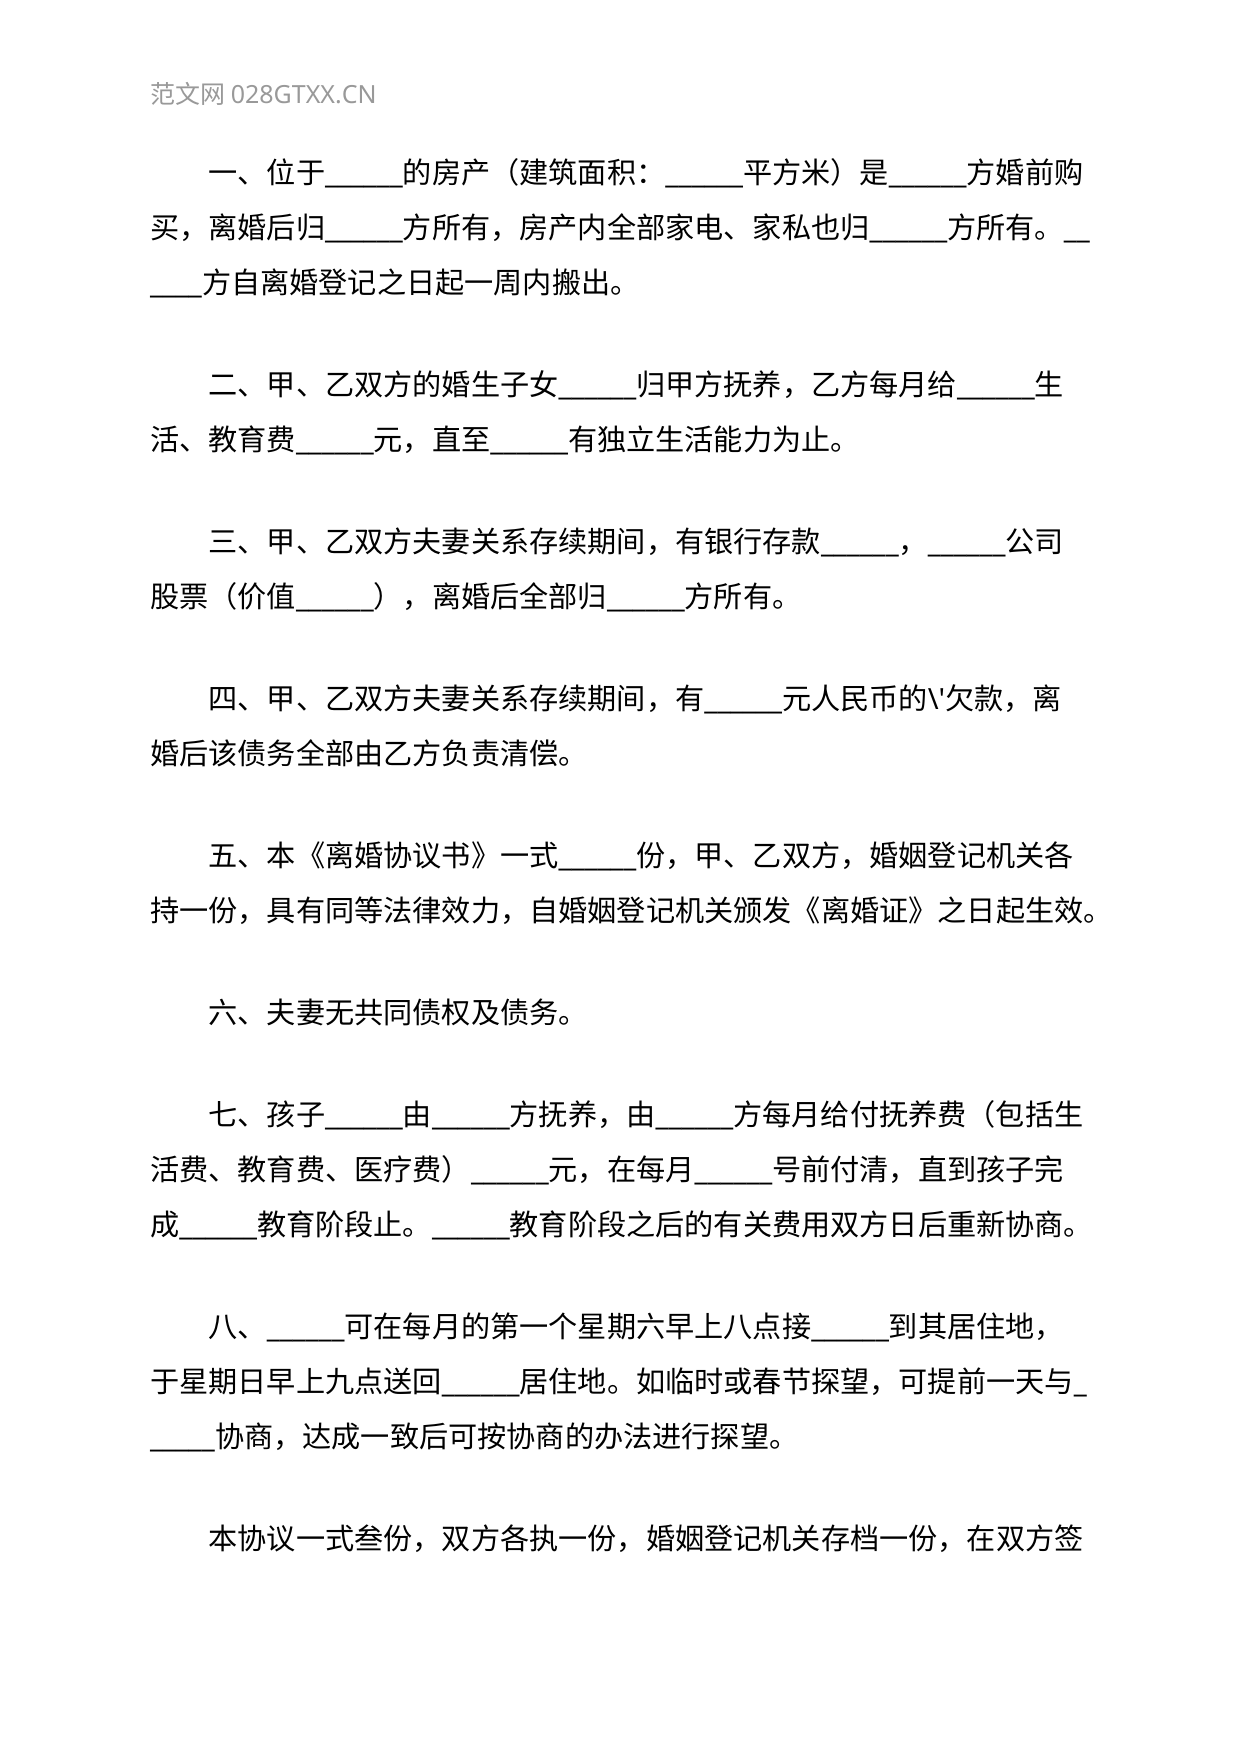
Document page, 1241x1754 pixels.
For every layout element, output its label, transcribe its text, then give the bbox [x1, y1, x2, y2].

text 一、位于______的房产（建筑面积：______平方米）是______方婚前购买，离婚后归______方所有，房产内全部家电、家私也归______方所有。______方自离婚登记之日起一周内搬出。 [150, 150, 1090, 302]
text 五、本《离婚协议书》一式______份，甲、乙双方，婚姻登记机关各持一份，具有同等法律效力，自婚姻登记机关颁发《离婚证》之日起生效。 [150, 833, 1090, 930]
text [150, 1515, 1090, 1557]
text 三、甲、乙双方夫妻关系存续期间，有银行存款______，______公司股票（价值______），离婚后全部归______方所有。 [150, 519, 1090, 616]
text 七、孩子______由______方抚养，由______方每月给付抚养费（包括生活费、教育费、医疗费）______元，在每月______号前付清，直到孩子完成______教育阶段止。______教育阶段之后的有关费用双方日后重新协商。 [150, 1091, 1090, 1244]
text 八、______可在每月的第一个星期六早上八点接______到其居住地，于星期日早上九点送回______居住地。如临时或春节探望，可提前一天与______协商，达成一致后可按协商的办法进行探望。 [150, 1303, 1090, 1456]
text 四、甲、乙双方夫妻关系存续期间，有______元人民币的\'欠款，离婚后该债务全部由乙方负责清偿。 [150, 676, 1090, 773]
text 六、夫妻无共同债权及债务。 [150, 989, 1090, 1032]
text 二、甲、乙双方的婚生子女______归甲方抚养，乙方每月给______生活、教育费______元，直至______有独立生活能力为止。 [150, 362, 1090, 459]
